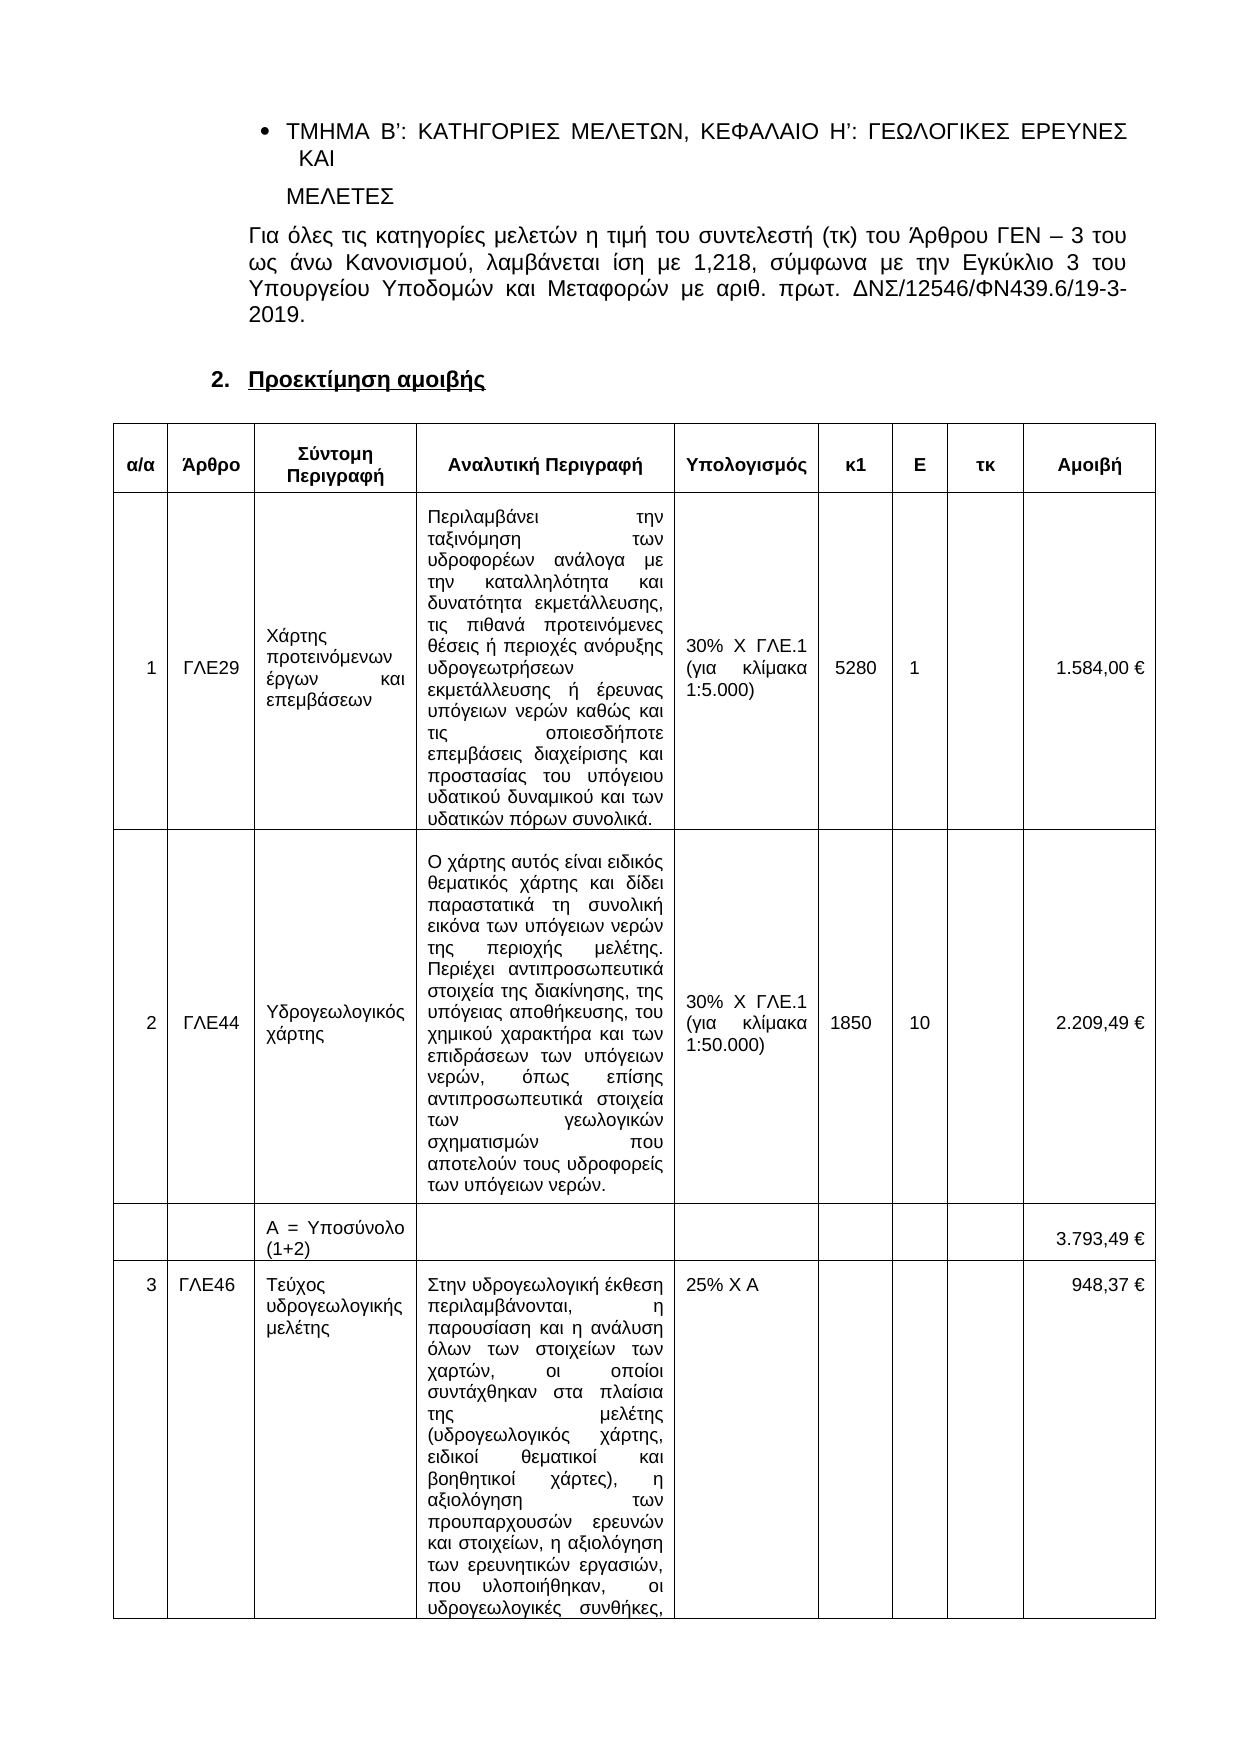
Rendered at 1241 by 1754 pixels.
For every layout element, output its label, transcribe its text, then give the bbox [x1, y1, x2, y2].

table_cell [948, 1261, 1023, 1618]
table_cell [417, 1204, 674, 1260]
table_cell [948, 1204, 1023, 1260]
table_cell 25% Χ Α [675, 1261, 818, 1618]
table_cell 2 [114, 830, 167, 1203]
table_cell [948, 493, 1023, 829]
table_cell [819, 1261, 892, 1618]
table_cell ΓΛΕ46 [168, 1261, 254, 1618]
table_cell 30% Χ ΓΛΕ.1 (για κλίμακα 1:50.000) [675, 830, 818, 1203]
table_cell [893, 1204, 947, 1260]
table_header κ1 [819, 424, 892, 492]
table_cell [114, 1204, 167, 1260]
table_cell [417, 1261, 674, 1618]
table_header Σύντομη Περιγραφή [255, 424, 416, 492]
table_cell ΓΛΕ44 [168, 830, 254, 1203]
table_cell Υδρογεωλογικός χάρτης [255, 830, 416, 1203]
table_cell 948,37 € [1024, 1261, 1155, 1618]
table_cell ΓΛΕ29 [168, 493, 254, 829]
table_cell [675, 1204, 818, 1260]
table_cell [255, 1261, 416, 1618]
table_cell Α = Υποσύνολο (1+2) [255, 1204, 416, 1260]
table_cell Ο χάρτης αυτός είναι ειδικός θεματικός χάρτης και δίδει παραστατικά τη συνολική εικόνα των υπόγειων νερών της περιοχής μελέτης. Περιέχει αντιπροσωπευτικά στοιχεία της διακίνησης, της υπόγειας αποθήκευσης, του χημικού χαρακτήρα και των επιδράσεων των υπόγειων νερών, όπως επίσης αντιπροσωπευτικά στοιχεία των γεωλογικών σχηματισμών που αποτελούν τους υδροφορείς των υπόγειων νερών. [417, 830, 674, 1203]
table_cell 10 [893, 830, 947, 1203]
table_cell 1 [893, 493, 947, 829]
table_cell [819, 1204, 892, 1260]
text ΜΕΛΕΤΕΣ [286, 183, 1128, 210]
table_cell 3.793,49 € [1024, 1204, 1155, 1260]
table_cell [893, 1261, 947, 1618]
table_cell 30% Χ ΓΛΕ.1 (για κλίμακα 1:5.000) [675, 493, 818, 829]
table_cell [948, 830, 1023, 1203]
table_header Αναλυτική Περιγραφή [417, 424, 674, 492]
list ΤΜΗΜΑ Β’: ΚΑΤΗΓΟΡΙΕΣ ΜΕΛΕΤΩΝ, ΚΕΦΑΛΑΙΟ Η’: ΓΕΩΛΟΓΙΚΕΣ ΕΡΕΥΝΕΣ ΚΑΙ [261, 118, 1128, 171]
list Προεκτίμηση αμοιβής [211, 366, 1128, 393]
table_cell 1 [114, 493, 167, 829]
table_cell [168, 1204, 254, 1260]
table_cell Περιλαμβάνει την ταξινόμηση των υδροφορέων ανάλογα με την καταλληλότητα και δυνατότητα εκμετάλλευσης, τις πιθανά προτεινόμενες θέσεις ή περιοχές ανόρυξης υδρογεωτρήσεων εκμετάλλευσης ή έρευνας υπόγειων νερών καθώς και τις οποιεσδήποτε επεμβάσεις διαχείρισης και προστασίας του υπόγειου υδατικού δυναμικού και των υδατικών πόρων συνολικά. [417, 493, 674, 829]
text Για όλες τις κατηγορίες μελετών η τιμή του συντελεστή (τκ) του Άρθρου ΓΕΝ – 3 του ως άνω Κανονισμού, λαμβάνεται ίση με 1,218, σύμφωνα με την Εγκύκλιο 3 του Υπουργείου Υποδομών και Μεταφορών με αριθ. πρωτ. ΔΝΣ/12546/ΦΝ439.6/19-3-2019. [248, 222, 1128, 328]
table_header α/α [114, 424, 167, 492]
table_cell Χάρτης προτεινόμενων έργων και επεμβάσεων [255, 493, 416, 829]
table_header Υπολογισμός [675, 424, 818, 492]
table_header Αμοιβή [1024, 424, 1155, 492]
table_header Άρθρο [168, 424, 254, 492]
table_header Ε [893, 424, 947, 492]
table_header τκ [948, 424, 1023, 492]
table_cell 3 [114, 1261, 167, 1618]
table_cell 5280 [819, 493, 892, 829]
table_cell 2.209,49 € [1024, 830, 1155, 1203]
table_cell 1.584,00 € [1024, 493, 1155, 829]
table_cell 1850 [819, 830, 892, 1203]
